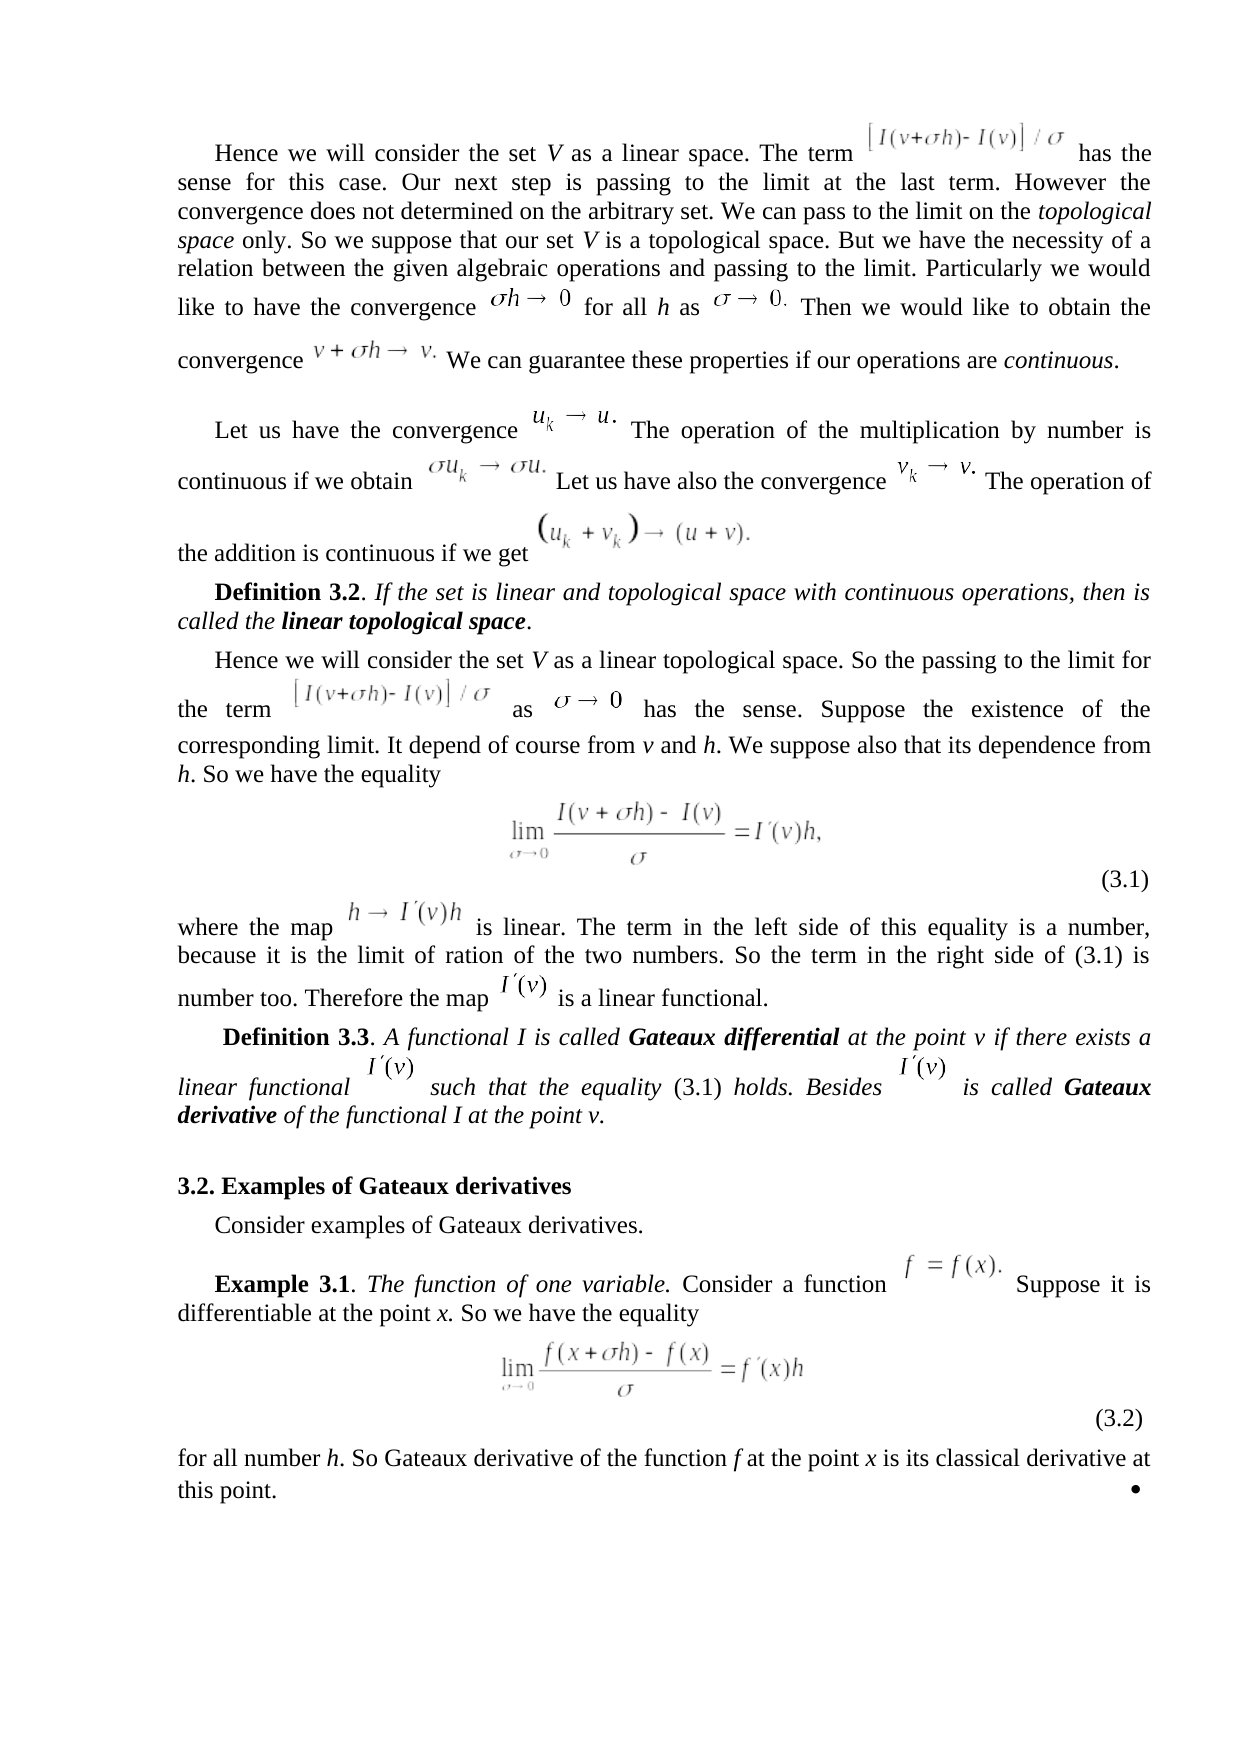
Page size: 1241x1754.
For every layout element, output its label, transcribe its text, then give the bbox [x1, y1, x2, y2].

text (3.1) [177, 792, 1152, 893]
text Definition 3.3. A functional I is called Gateaux differential at the point v if there exists a linear functional such that the equality (3.1) holds. Besides is called Gateaux derivative of the functional I at the point v. [177, 1022, 1152, 1129]
text Consider examples of Gateaux derivatives. [177, 1210, 1152, 1239]
text Hence we will consider the set V as a linear topological space. So the passing to the limit for the term as has the sense. Suppose the existence of the corresponding limit. It depend of course from v and h. We suppose also that its dependence from h. So we have the equality [177, 645, 1152, 788]
text Let us have the convergence The operation of the multiplication by number is continuous if we obtain Let us have also the convergence The operation of the addition is continuous if we get [177, 393, 1152, 567]
text Example 3.1. The function of one variable. Consider a function Suppose it is differentiable at the point x. So we have the equality [177, 1249, 1152, 1327]
text for all number h. So Gateaux derivative of the function f at the point x is its classical derivative at this point. [177, 1443, 1152, 1504]
subtitle 3.2. Examples of Gateaux derivatives [177, 1171, 1152, 1199]
text Definition 3.2. If the set is linear and topological space with continuous operations, then is called the linear topological space. [177, 577, 1152, 635]
text Hence we will consider the set V as a linear space. The term has the sense for this case. Our next step is passing to the limit at the last term. However the convergence does not determined on the arbitrary set. We can pass to the limit on the topological space only. So we suppose that our set V is a topological space. But we have the necessity of a relation between the given algebraic operations and passing to the limit. Particularly we would like to have the convergence for all h as Then we would like to obtain the convergence We can guarantee these properties if our operations are continuous. [177, 118, 1152, 388]
text where the map is linear. The term in the left side of this equality is a number, because it is the limit of ration of the two numbers. So the term in the right side of (3.1) is number too. Therefore the map is a linear functional. [177, 897, 1152, 1012]
text (3.2) [177, 1337, 1152, 1432]
